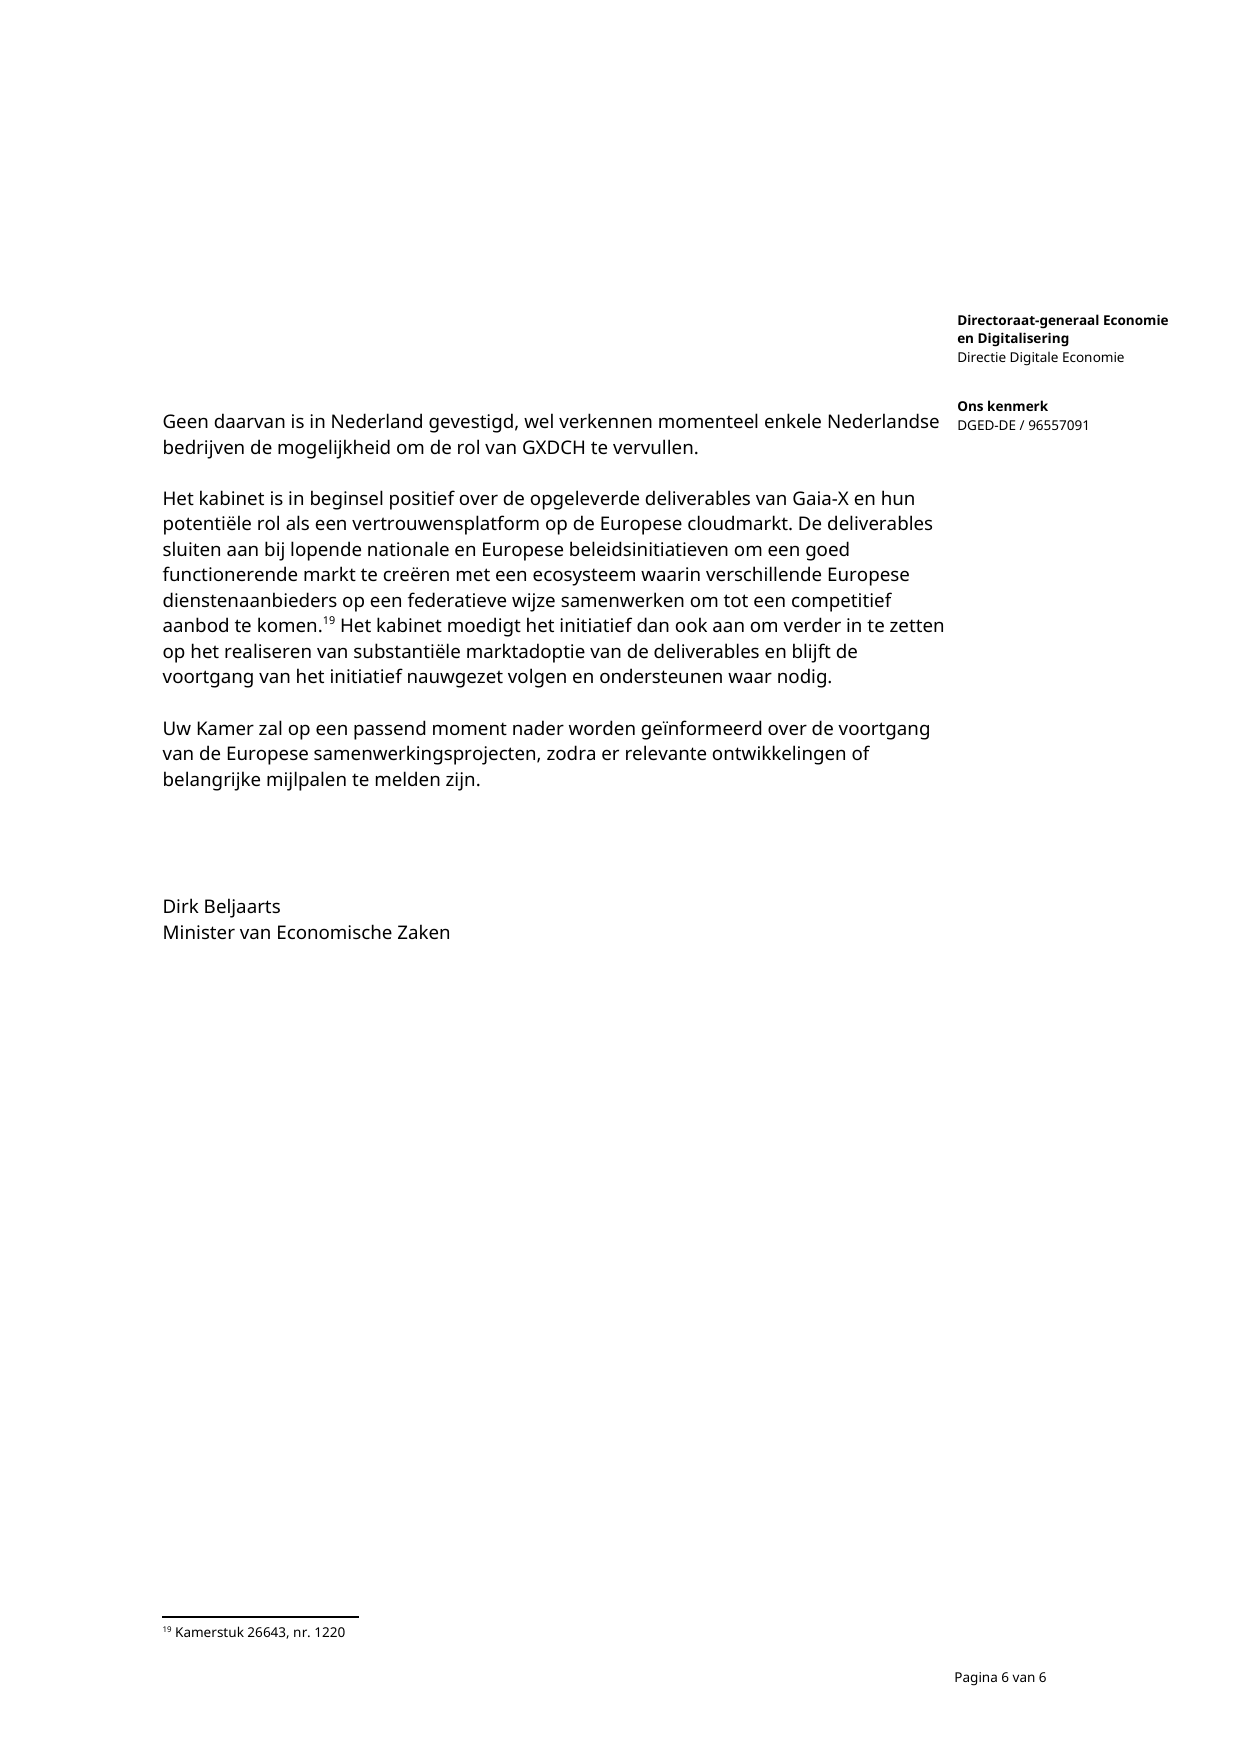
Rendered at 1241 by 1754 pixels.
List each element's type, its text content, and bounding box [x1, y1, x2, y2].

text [162, 408, 947, 459]
text Minister van Economische Zaken [162, 919, 947, 944]
text Het kabinet is in beginsel positief over de opgeleverde deliverables van Gaia-X en hun potentiële rol als een vertrouwensplatform op de Europese cloudmarkt. De deliverables sluiten aan bij lopende nationale en Europese beleidsinitiatieven om een goed functionerende markt te creëren met een ecosysteem waarin verschillende Europese dienstenaanbieders op een federatieve wijze samenwerken om tot een competitief aanbod te komen. Het kabinet moedigt het initiatief dan ook aan om verder in te zetten op het realiseren van substantiële marktadoptie van de deliverables en blijft de voortgang van het initiatief nauwgezet volgen en ondersteunen waar nodig. [162, 485, 947, 689]
text Dirk Beljaarts [162, 893, 947, 919]
text Uw Kamer zal op een passend moment nader worden geïnformeerd over de voortgang van de Europese samenwerkingsprojecten, zodra er relevante ontwikkelingen of belangrijke mijlpalen te melden zijn. [162, 715, 947, 791]
